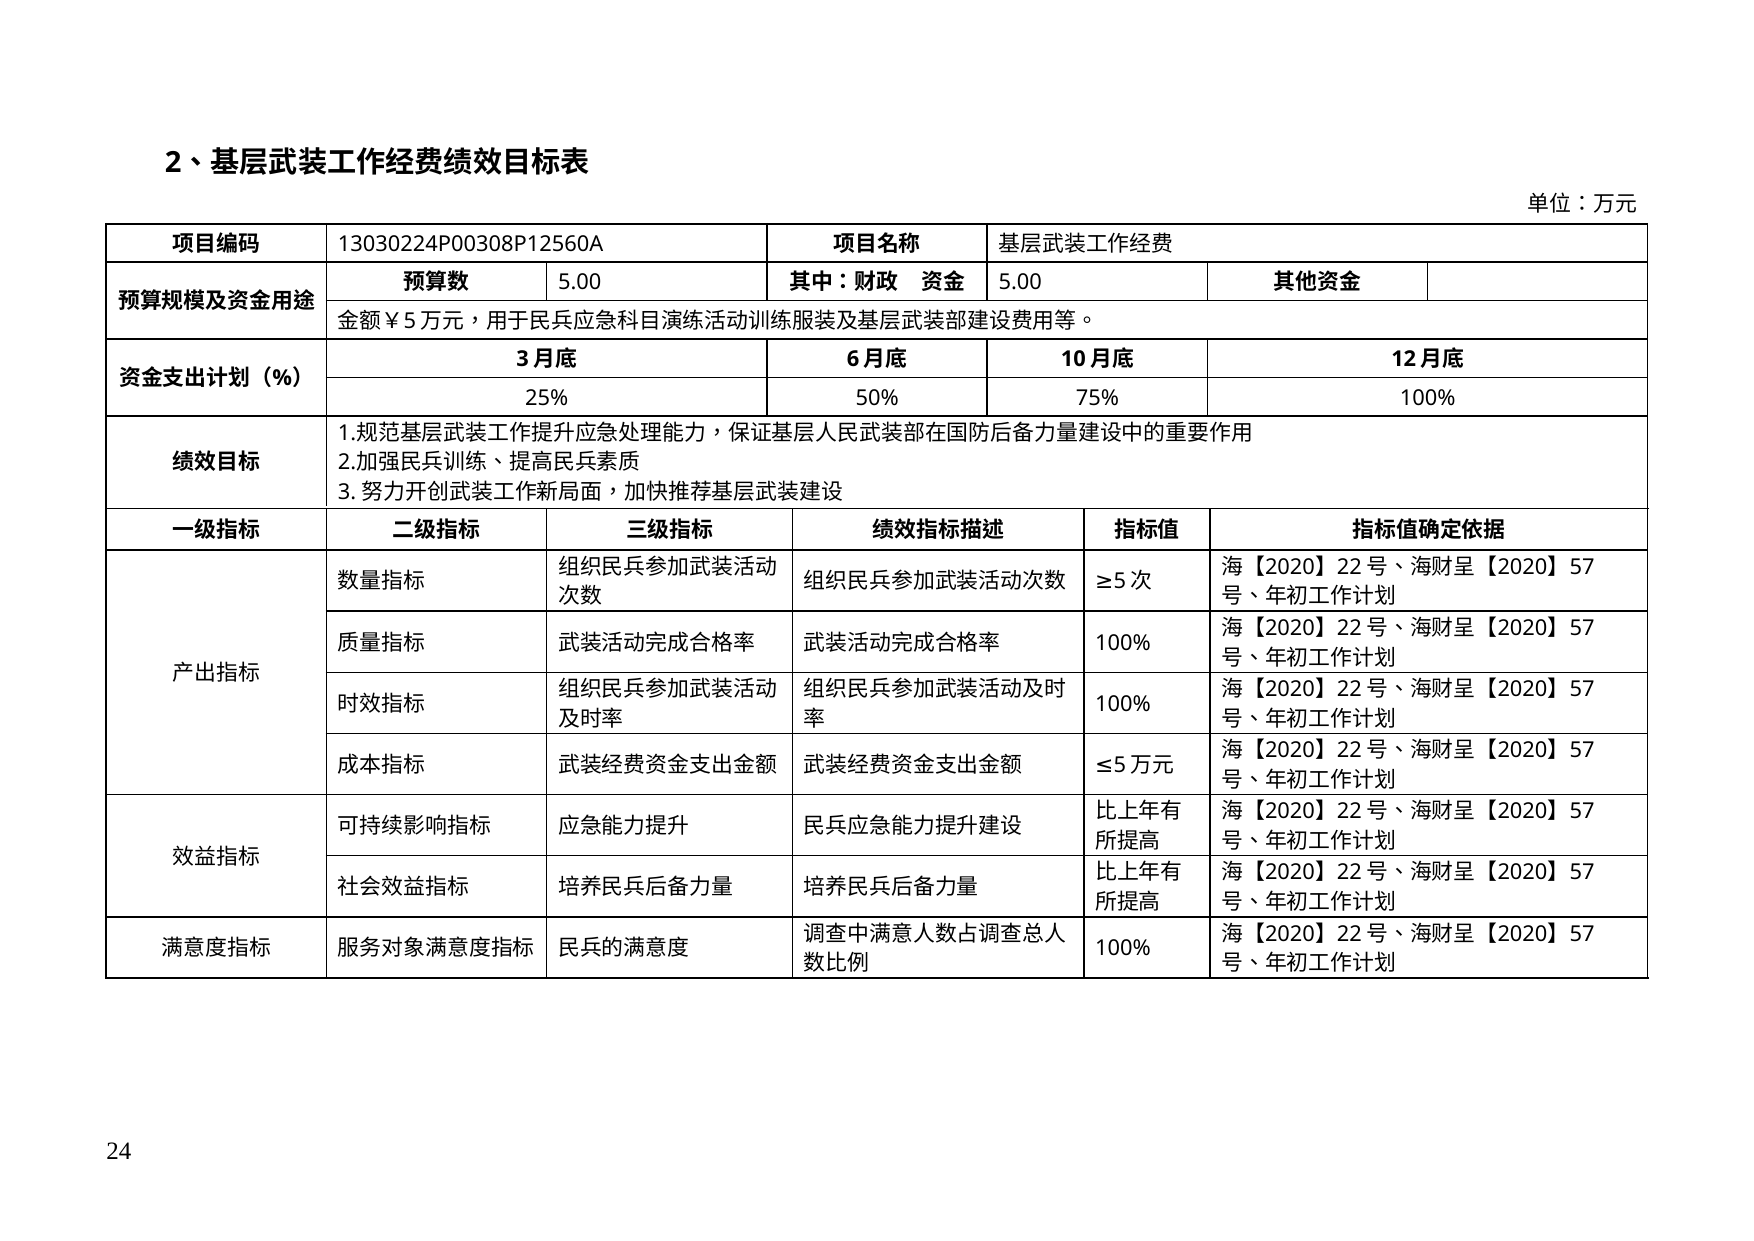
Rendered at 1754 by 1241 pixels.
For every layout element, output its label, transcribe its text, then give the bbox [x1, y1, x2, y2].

table_header 二级指标 [327, 509, 546, 549]
table_header 单位：万元 [107, 183, 1647, 223]
table_cell 成本指标 [327, 734, 546, 794]
table_cell 绩效目标 [107, 417, 326, 506]
table_cell 其中：财政 资金 [768, 263, 986, 300]
table_cell 预算数 [327, 263, 546, 300]
table_cell 组织民兵参加武装活动次数 [793, 551, 1083, 610]
table_cell 民兵应急能力提升建设 [793, 795, 1083, 855]
table_cell 海【2020】22号、海财呈【2020】57号、年初工作计划 [1211, 856, 1647, 916]
table_cell 基层武装工作经费 [988, 225, 1647, 261]
table_cell 13030224P00308P12560A [327, 225, 766, 261]
table_cell 预算规模及资金用途 [107, 263, 326, 338]
table_cell 3月底 [327, 340, 766, 377]
table_cell 项目编码 [107, 225, 326, 261]
table_cell 5.00 [988, 263, 1207, 300]
table_header 指标值确定依据 [1211, 509, 1647, 549]
table_cell 金额￥5万元，用于民兵应急科目演练活动训练服装及基层武装部建设费用等。 [327, 301, 1647, 338]
table_cell 海【2020】22号、海财呈【2020】57号、年初工作计划 [1211, 734, 1647, 794]
table_cell 服务对象满意度指标 [327, 918, 546, 977]
table_cell 质量指标 [327, 612, 546, 671]
table_cell 满意度指标 [107, 918, 326, 977]
table_cell 社会效益指标 [327, 856, 546, 916]
table_cell 效益指标 [107, 795, 326, 916]
table_cell 海【2020】22号、海财呈【2020】57号、年初工作计划 [1211, 673, 1647, 732]
table_cell [1428, 263, 1647, 300]
text 2、基层武装工作经费绩效目标表 [106, 142, 1648, 181]
table_cell 海【2020】22号、海财呈【2020】57号、年初工作计划 [1211, 551, 1647, 610]
table_cell 组织民兵参加武装活动及时率 [793, 673, 1083, 732]
table_cell 组织民兵参加武装活动及时率 [547, 673, 792, 732]
table_cell 1.规范基层武装工作提升应急处理能力，保证基层人民武装部在国防后备力量建设中的重要作用 2.加强民兵训练、提高民兵素质 3. 努力开创武装工作新局面，加快推荐基层武装建设 [327, 417, 1647, 506]
table_cell 75% [988, 378, 1207, 415]
table_cell ≤5万元 [1085, 734, 1209, 794]
table_cell 可持续影响指标 [327, 795, 546, 855]
table_cell 25% [327, 378, 766, 415]
table_cell 培养民兵后备力量 [793, 856, 1083, 916]
table_cell 武装经费资金支出金额 [547, 734, 792, 794]
table_cell 武装活动完成合格率 [547, 612, 792, 671]
table_cell 海【2020】22号、海财呈【2020】57号、年初工作计划 [1211, 795, 1647, 855]
table_header 指标值 [1085, 509, 1209, 549]
table_cell 应急能力提升 [547, 795, 792, 855]
table_header 一级指标 [107, 509, 326, 549]
table_cell 组织民兵参加武装活动次数 [547, 551, 792, 610]
table_cell 100% [1085, 918, 1209, 977]
table_cell 调查中满意人数占调查总人数比例 [793, 918, 1083, 977]
table_cell 5.00 [547, 263, 766, 300]
table_cell 比上年有所提高 [1085, 795, 1209, 855]
table_cell 12月底 [1208, 340, 1647, 377]
table_cell 6月底 [768, 340, 986, 377]
table_cell 其他资金 [1208, 263, 1427, 300]
table_cell 武装经费资金支出金额 [793, 734, 1083, 794]
table_cell 100% [1208, 378, 1647, 415]
table_cell ≥5次 [1085, 551, 1209, 610]
table_header 绩效指标描述 [793, 509, 1083, 549]
table_cell 海【2020】22号、海财呈【2020】57号、年初工作计划 [1211, 918, 1647, 977]
table_cell 数量指标 [327, 551, 546, 610]
table_cell 产出指标 [107, 551, 326, 794]
table_cell 比上年有所提高 [1085, 856, 1209, 916]
table_cell 民兵的满意度 [547, 918, 792, 977]
table_cell 项目名称 [768, 225, 986, 261]
table_header 三级指标 [547, 509, 792, 549]
table_cell 资金支出计划（%） [107, 340, 326, 415]
table_cell 50% [768, 378, 986, 415]
table_cell 武装活动完成合格率 [793, 612, 1083, 671]
table_cell 10月底 [988, 340, 1207, 377]
table_cell 海【2020】22号、海财呈【2020】57号、年初工作计划 [1211, 612, 1647, 671]
table_cell 100% [1085, 612, 1209, 671]
table_cell 培养民兵后备力量 [547, 856, 792, 916]
table_cell 100% [1085, 673, 1209, 732]
table_cell 时效指标 [327, 673, 546, 732]
